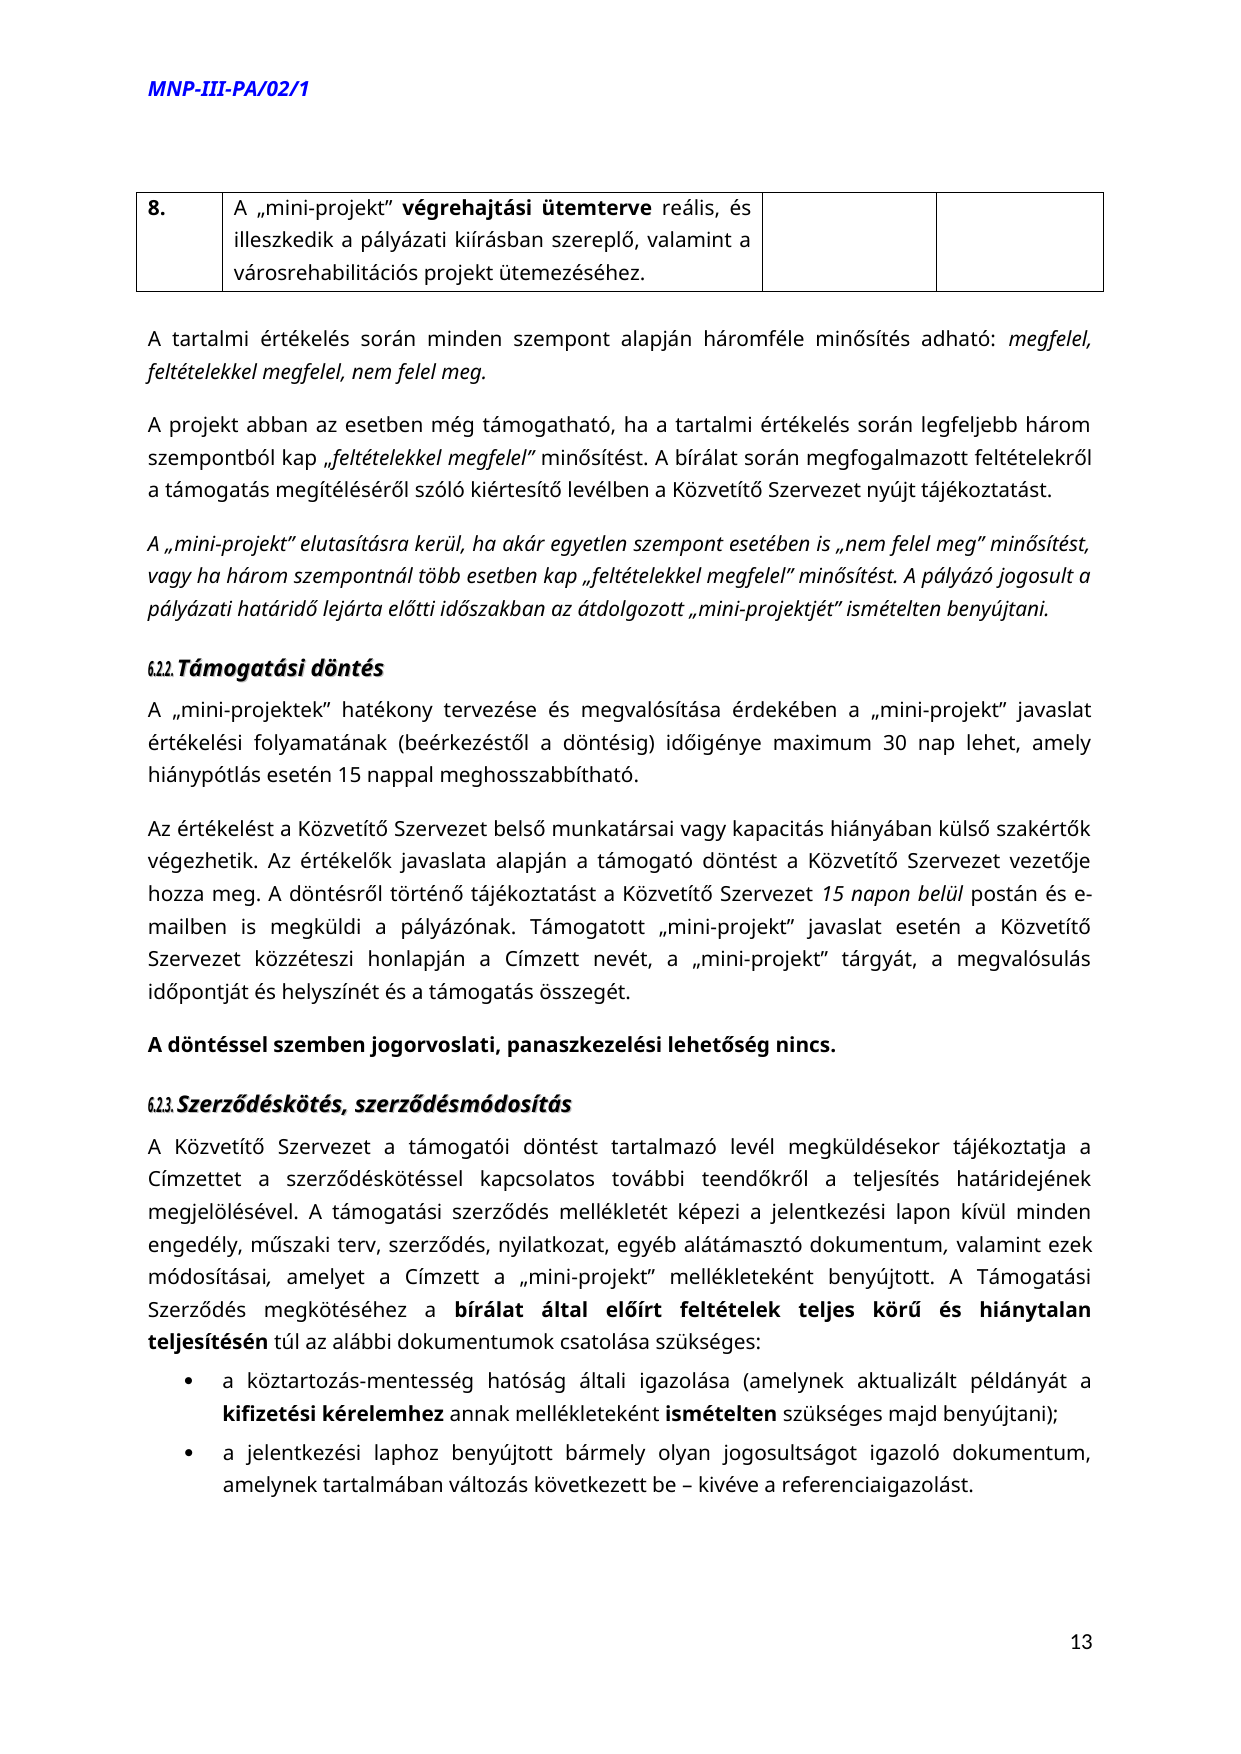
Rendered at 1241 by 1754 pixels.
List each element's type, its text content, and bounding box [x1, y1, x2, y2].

table_cell 8. [137, 193, 222, 291]
subtitle Szerződéskötés, szerződésmódosítás [148, 1088, 1092, 1119]
text A tartalmi értékelés során minden szempont alapján háromféle minősítés adható: megfelel, feltételekkel megfelel, nem felel meg. [148, 324, 1092, 385]
list a jelentkezési laphoz benyújtott bármely olyan jogosultságot igazoló dokumentum, amelynek tartalmában változás következett be – kivéve a referenciaigazolást. [185, 1438, 1092, 1499]
table_cell [937, 193, 1103, 291]
text Az értékelést a Közvetítő Szervezet belső munkatársai vagy kapacitás hiányában külső szakértők végezhetik. Az értékelők javaslata alapján a támogató döntést a Közvetítő Szervezet vezetője hozza meg. A döntésről történő tájékoztatást a Közvetítő Szervezet 15 napon belül postán és e-mailben is megküldi a pályázónak. Támogatott „mini-projekt” javaslat esetén a Közvetítő Szervezet közzéteszi honlapján a Címzett nevét, a „mini-projekt” tárgyát, a megvalósulás időpontját és helyszínét és a támogatás összegét. [148, 814, 1092, 1006]
text A „mini-projektek” hatékony tervezése és megvalósítása érdekében a „mini-projekt” javaslat értékelési folyamatának (beérkezéstől a döntésig) időigénye maximum 30 nap lehet, amely hiánypótlás esetén 15 nappal meghosszabbítható. [148, 695, 1092, 789]
text A döntéssel szemben jogorvoslati, panaszkezelési lehetőség nincs. [148, 1031, 1092, 1059]
list a köztartozás-mentesség hatóság általi igazolása (amelynek aktualizált példányát a kifizetési kérelemhez annak mellékleteként ismételten szükséges majd benyújtani); [185, 1366, 1092, 1427]
subtitle Támogatási döntés [148, 652, 1092, 683]
text A „mini-projekt” elutasításra kerül, ha akár egyetlen szempont esetében is „nem felel meg” minősítést, vagy ha három szempontnál több esetben kap „feltételekkel megfelel” minősítést. A pályázó jogosult a pályázati határidő lejárta előtti időszakban az átdolgozott „mini-projektjét” ismételten benyújtani. [148, 529, 1092, 622]
text A projekt abban az esetben még támogatható, ha a tartalmi értékelés során legfeljebb három szempontból kap „feltételekkel megfelel” minősítést. A bírálat során megfogalmazott feltételekről a támogatás megítéléséről szóló kiértesítő levélben a Közvetítő Szervezet nyújt tájékoztatást. [148, 410, 1092, 504]
table_cell A „mini-projekt” végrehajtási ütemterve reális, és illeszkedik a pályázati kiírásban szereplő, valamint a városrehabilitációs projekt ütemezéséhez. [223, 193, 762, 291]
table_cell [763, 193, 936, 291]
text A Közvetítő Szervezet a támogatói döntést tartalmazó levél megküldésekor tájékoztatja a Címzettet a szerződéskötéssel kapcsolatos további teendőkről a teljesítés határidejének megjelölésével. A támogatási szerződés mellékletét képezi a jelentkezési lapon kívül minden engedély, műszaki terv, szerződés, nyilatkozat, egyéb alátámasztó dokumentum, valamint ezek módosításai, amelyet a Címzett a „mini-projekt” mellékleteként benyújtott. A Támogatási Szerződés megkötéséhez a bírálat által előírt feltételek teljes körű és hiánytalan teljesítésén túl az alábbi dokumentumok csatolása szükséges: [148, 1132, 1092, 1356]
